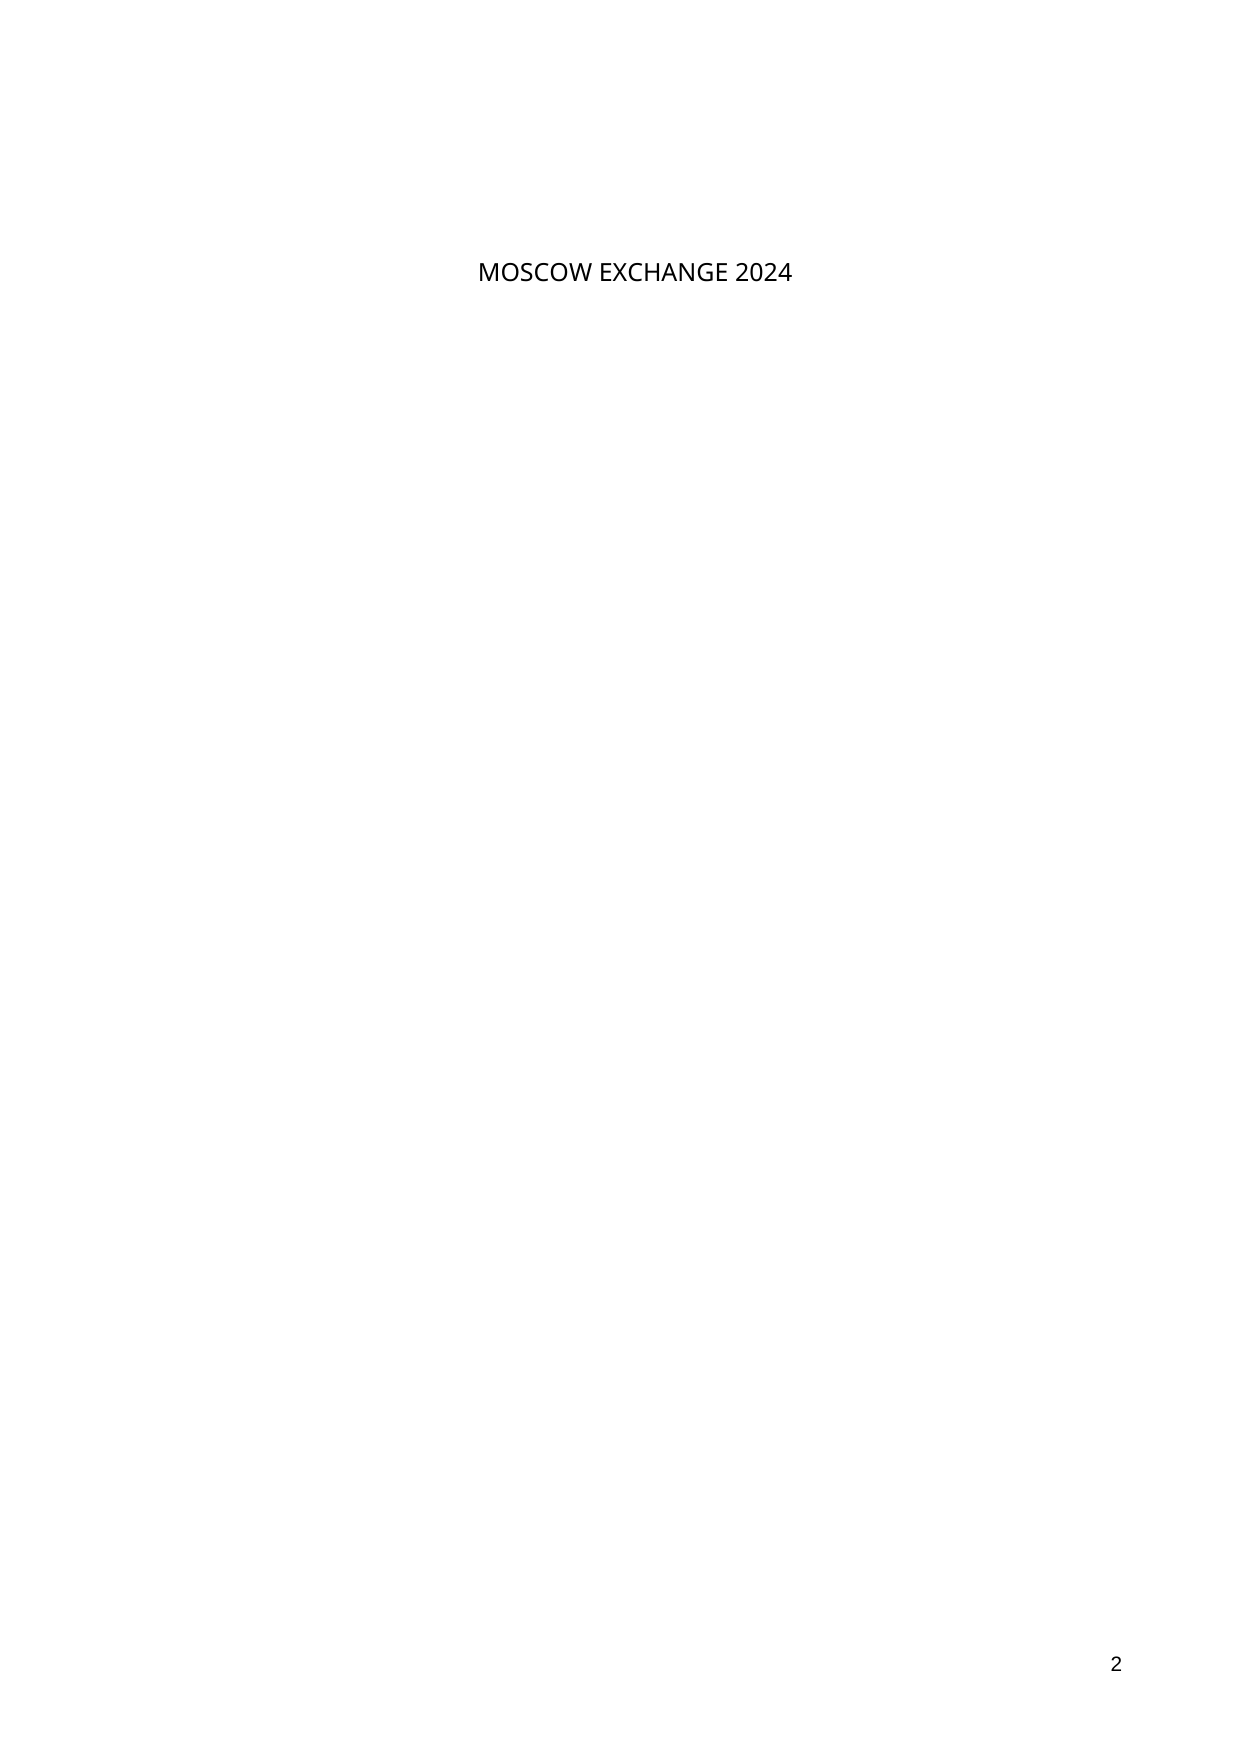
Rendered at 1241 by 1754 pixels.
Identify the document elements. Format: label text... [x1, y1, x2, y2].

text MOSCOW EXCHANGE 2024 [148, 254, 1122, 289]
